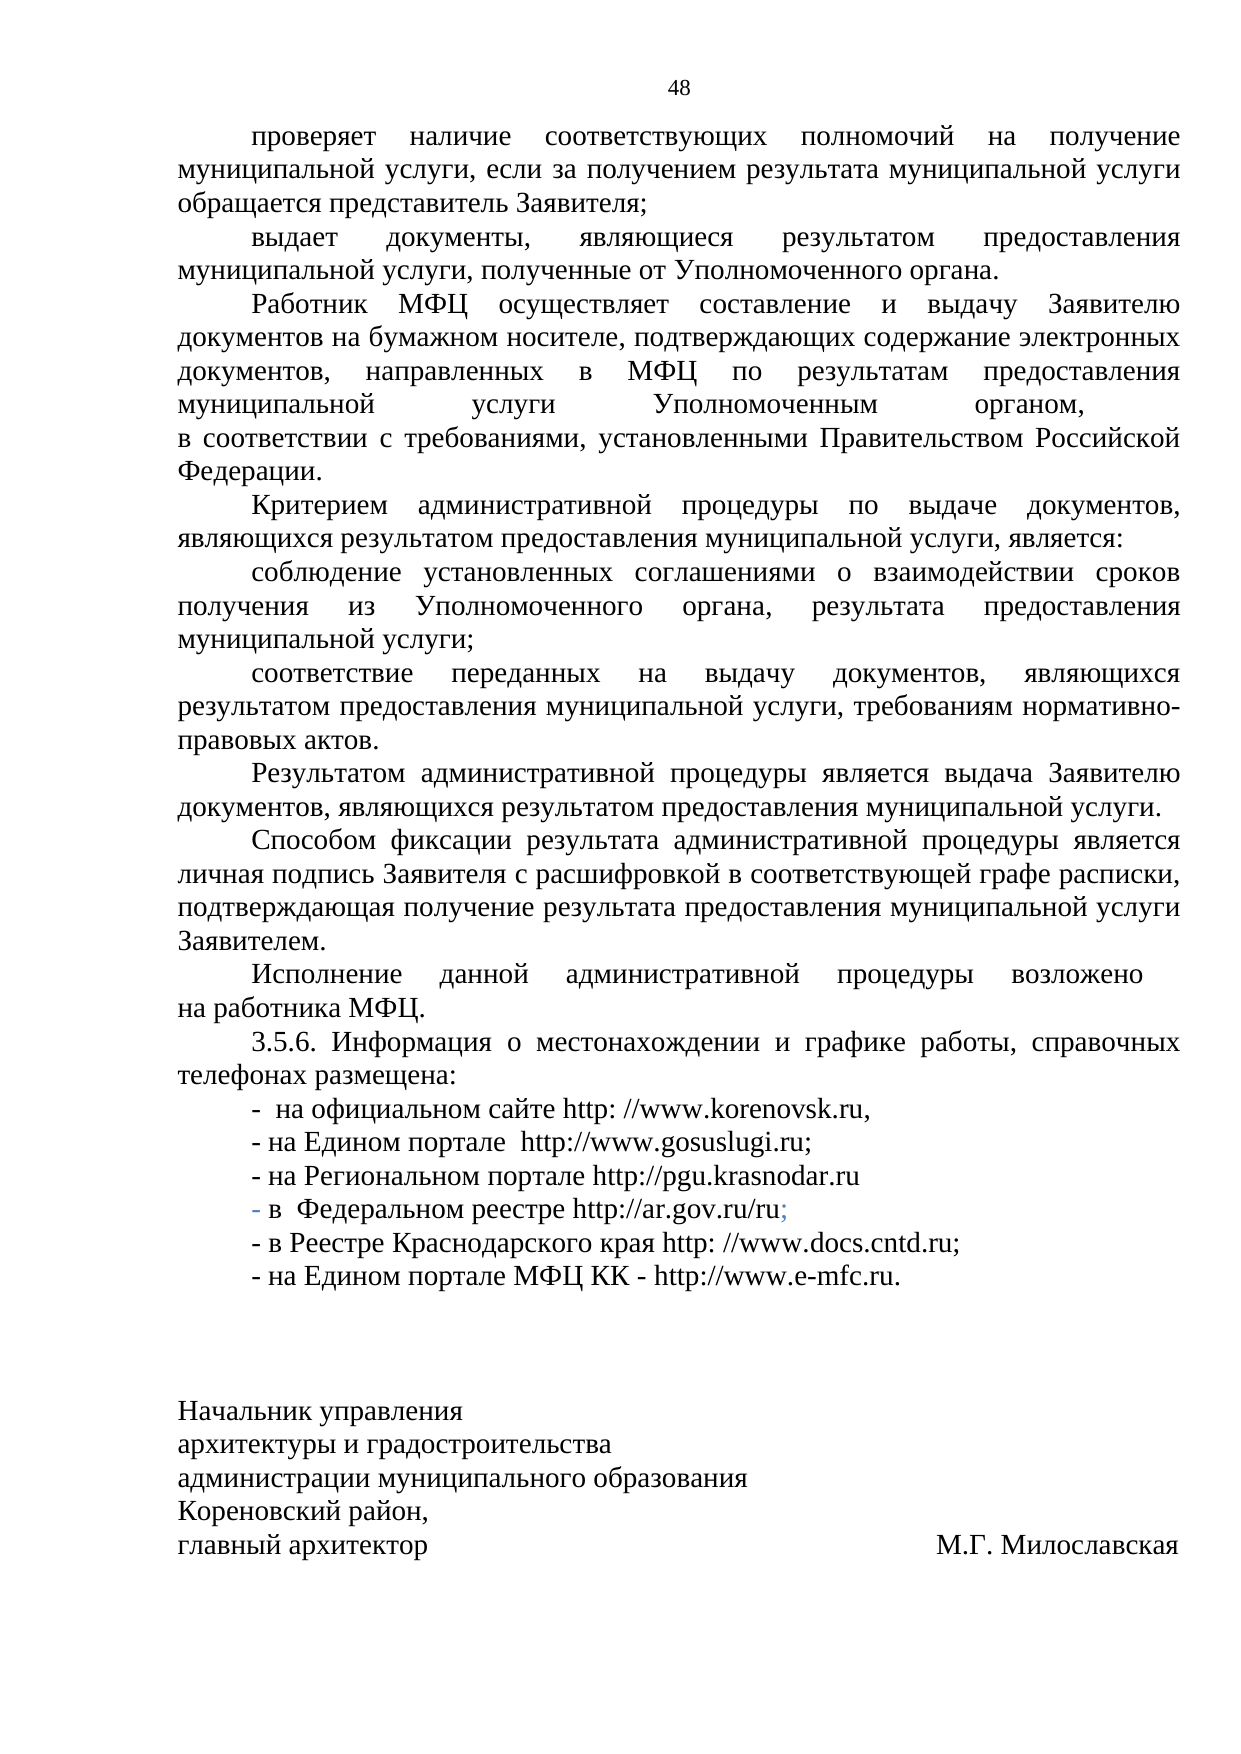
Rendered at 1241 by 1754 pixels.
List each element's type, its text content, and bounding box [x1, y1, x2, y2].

text 3.5.6. Информация о местонахождении и графике работы, справочных телефонах размещена: [177, 1024, 1181, 1091]
text - на официальном сайте http: //www.korenovsk.ru, [177, 1091, 1181, 1124]
text - на Региональном портале http://pgu.krasnodar.ru [177, 1158, 1181, 1191]
text проверяет наличие соответствующих полномочий на получение муниципальной услуги, если за получением результата муниципальной услуги обращается представитель Заявителя; [177, 118, 1181, 219]
text администрации муниципального образования [177, 1460, 1181, 1493]
text Кореновский район, [177, 1493, 1181, 1527]
text - на Едином портале МФЦ КК - http://www.e-mfc.ru. [177, 1258, 1181, 1292]
text Способом фиксации результата административной процедуры является личная подпись Заявителя с расшифровкой в соответствующей графе расписки, подтверждающая получение результата предоставления муниципальной услуги Заявителем. [177, 822, 1181, 957]
subtitle - в Федеральном реестре http://ar.gov.ru/ru; [177, 1191, 1181, 1225]
text выдает документы, являющиеся результатом предоставления муниципальной услуги, полученные от Уполномоченного органа. [177, 219, 1181, 286]
text Результатом административной процедуры является выдача Заявителю документов, являющихся результатом предоставления муниципальной услуги. [177, 755, 1181, 822]
text Работник МФЦ осуществляет составление и выдачу Заявителю документов на бумажном носителе, подтверждающих содержание электронных документов, направленных в МФЦ по результатам предоставления муниципальной услуги Уполномоченным органом, в соответствии с требованиями, установленными Правительством Российской Федерации. [177, 286, 1181, 487]
text соблюдение установленных соглашениями о взаимодействии сроков получения из Уполномоченного органа, результата предоставления муниципальной услуги; [177, 554, 1181, 655]
text главный архитектор М.Г. Милославская [177, 1527, 1181, 1560]
text - на Едином портале http://www.gosuslugi.ru; [177, 1124, 1181, 1158]
text - в Реестре Краснодарского края http: //www.docs.cntd.ru; [177, 1225, 1181, 1258]
text Начальник управления [177, 1393, 1181, 1426]
text архитектуры и градостроительства [177, 1426, 1181, 1460]
text соответствие переданных на выдачу документов, являющихся результатом предоставления муниципальной услуги, требованиям нормативно-правовых актов. [177, 655, 1181, 755]
text Исполнение данной административной процедуры возложено на работника МФЦ. [177, 957, 1181, 1024]
text Критерием административной процедуры по выдаче документов, являющихся результатом предоставления муниципальной услуги, является: [177, 487, 1181, 554]
